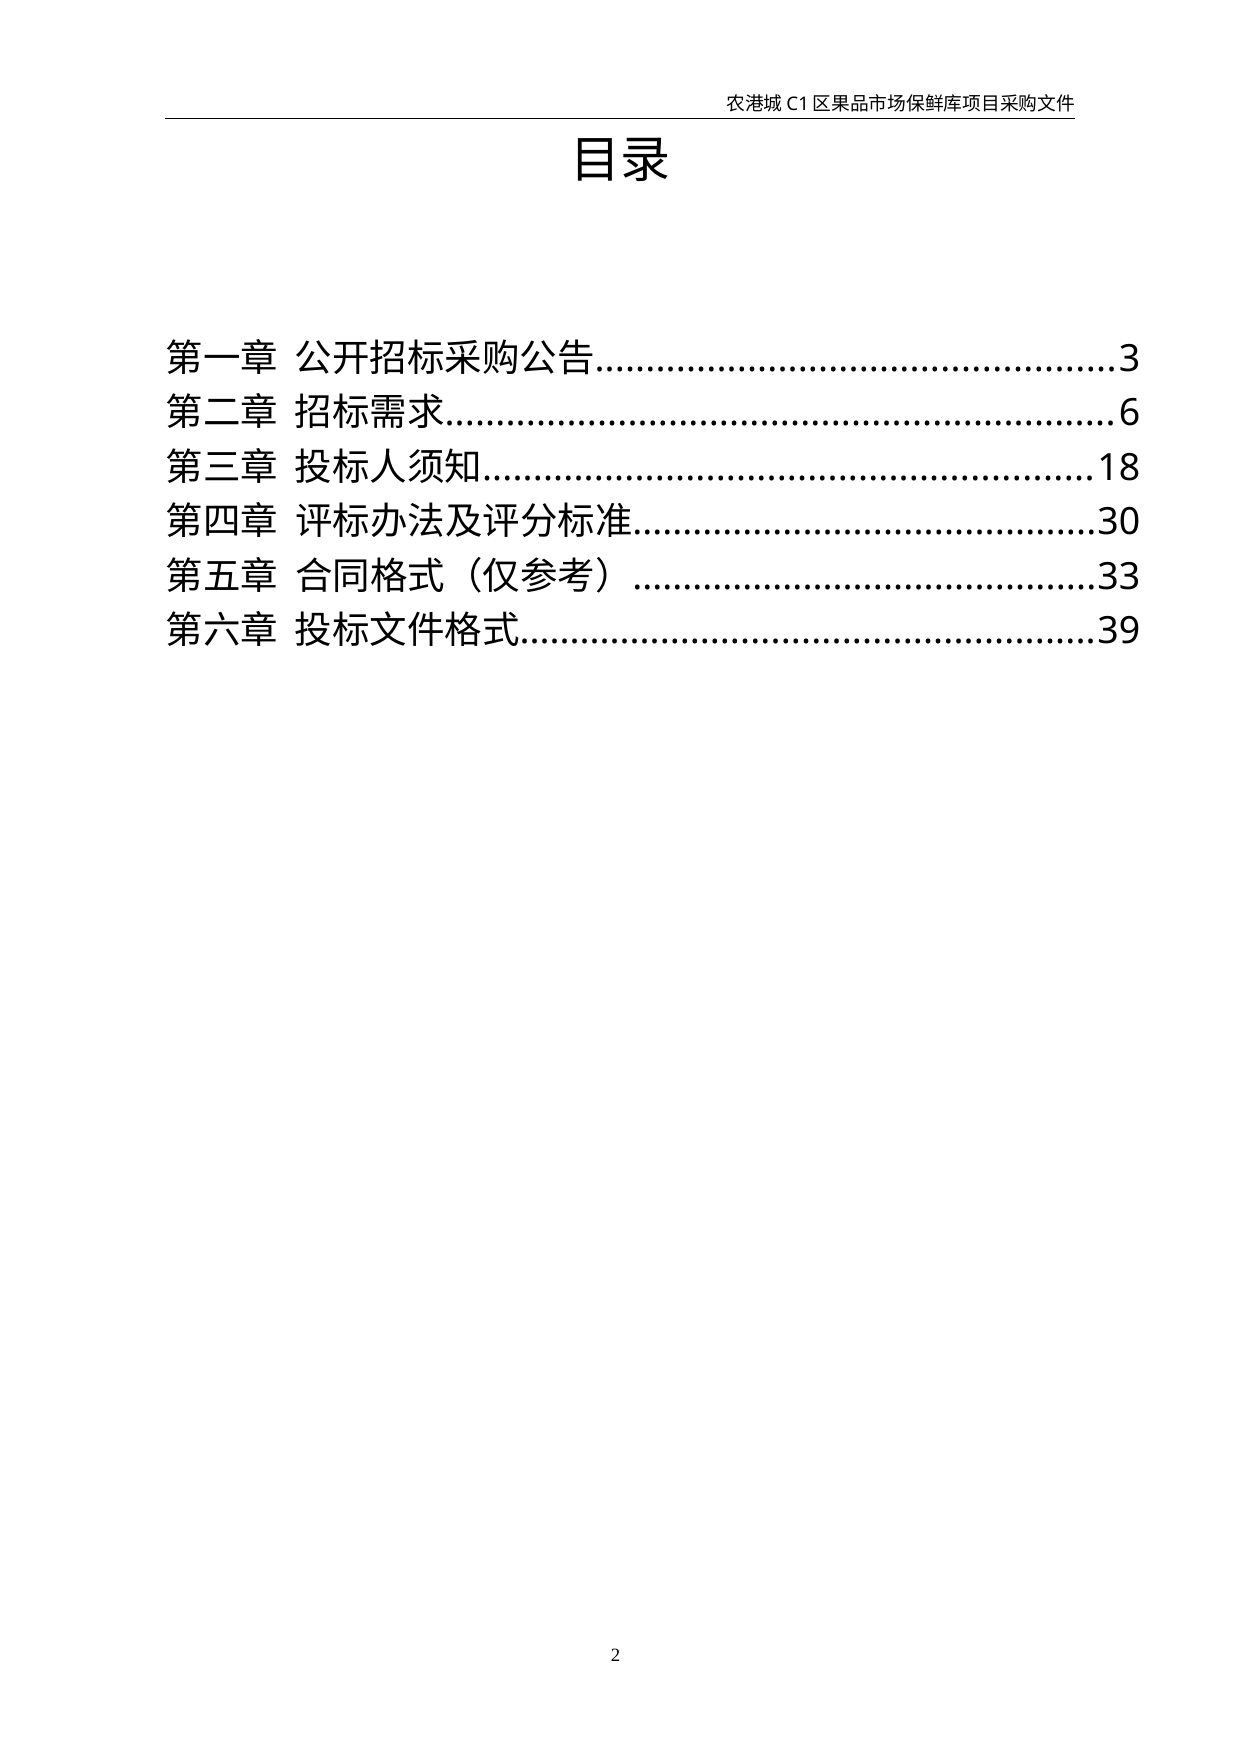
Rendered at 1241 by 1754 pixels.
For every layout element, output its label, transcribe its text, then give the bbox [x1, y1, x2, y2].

text 目录 [165, 119, 1075, 191]
text 第五章 合同格式（仅参考） 33 [165, 546, 1075, 600]
text 第一章 公开招标采购公告 3 [165, 328, 1075, 382]
text 第六章 投标文件格式 39 [165, 600, 1075, 654]
text 第三章 投标人须知 18 [165, 437, 1075, 491]
text 第二章 招标需求 6 [165, 382, 1075, 437]
text 第四章 评标办法及评分标准 30 [165, 491, 1075, 546]
